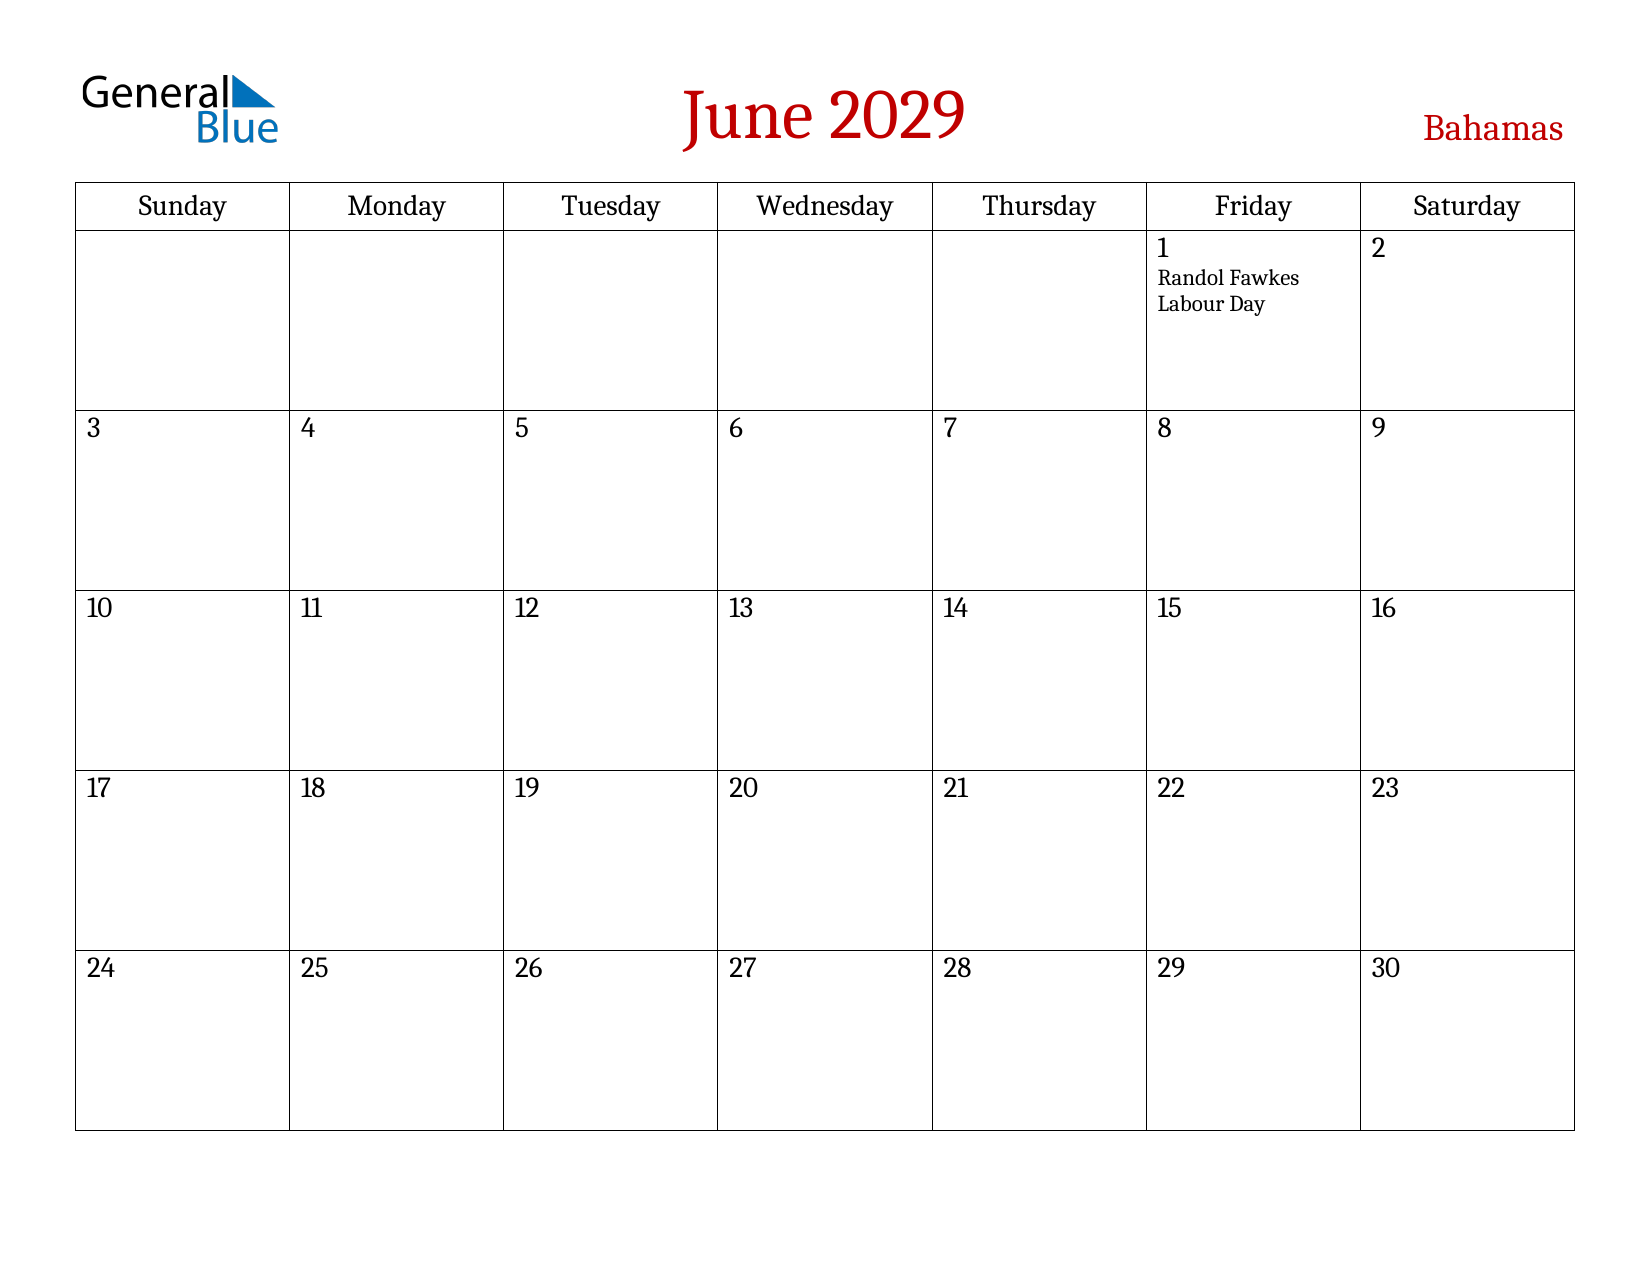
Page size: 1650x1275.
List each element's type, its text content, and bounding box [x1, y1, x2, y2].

table_cell 2 [1361, 231, 1574, 264]
table_cell [718, 985, 932, 1130]
table_cell [1147, 805, 1360, 950]
table_cell [504, 231, 717, 264]
table_cell 24 [76, 951, 289, 985]
table_cell 16 [1361, 591, 1574, 625]
table_cell 4 [290, 411, 503, 444]
picture [82, 75, 278, 143]
table_cell [290, 805, 503, 950]
table_header June 2029 [504, 75, 1146, 182]
table_cell 3 [76, 411, 289, 444]
table_cell [76, 625, 289, 770]
table_cell [290, 985, 503, 1130]
table_cell 5 [504, 411, 717, 444]
table_cell [504, 265, 717, 410]
table_cell [290, 625, 503, 770]
table_cell [933, 445, 1146, 590]
table_cell [1361, 445, 1574, 590]
table_cell 12 [504, 591, 717, 625]
table_cell 23 [1361, 771, 1574, 805]
table_cell Randol Fawkes Labour Day [1147, 265, 1360, 410]
table_cell [1147, 625, 1360, 770]
table_cell Sunday [76, 183, 289, 230]
table_cell [76, 265, 289, 410]
table_cell 30 [1361, 951, 1574, 985]
table_cell [290, 231, 503, 264]
table_cell [933, 265, 1146, 410]
table_cell Tuesday [504, 183, 717, 230]
table_cell 15 [1147, 591, 1360, 625]
table_cell 13 [718, 591, 932, 625]
table_cell [1361, 265, 1574, 410]
table_cell [1361, 805, 1574, 950]
table_cell [504, 625, 717, 770]
table_cell 20 [718, 771, 932, 805]
table_cell Friday [1147, 183, 1360, 230]
table_cell 18 [290, 771, 503, 805]
table_cell [718, 231, 932, 264]
table_cell Thursday [933, 183, 1146, 230]
table_cell [504, 445, 717, 590]
table_cell 17 [76, 771, 289, 805]
table_cell [718, 445, 932, 590]
table_cell [76, 985, 289, 1130]
table_cell [933, 805, 1146, 950]
table_header Bahamas [1146, 75, 1574, 182]
table_cell [1361, 625, 1574, 770]
table_cell 6 [718, 411, 932, 444]
table_cell [1361, 985, 1574, 1130]
table_cell [933, 985, 1146, 1130]
table_cell [76, 445, 289, 590]
table_cell 19 [504, 771, 717, 805]
table_cell 11 [290, 591, 503, 625]
table_cell [290, 445, 503, 590]
table_cell [933, 231, 1146, 264]
table_cell [290, 265, 503, 410]
table_cell 27 [718, 951, 932, 985]
table_cell 28 [933, 951, 1146, 985]
table_cell [504, 805, 717, 950]
table_cell 22 [1147, 771, 1360, 805]
table_cell Wednesday [718, 183, 932, 230]
table_cell 14 [933, 591, 1146, 625]
table_cell 8 [1147, 411, 1360, 444]
table_cell 9 [1361, 411, 1574, 444]
table_cell [76, 805, 289, 950]
table_cell [718, 625, 932, 770]
table_cell Monday [290, 183, 503, 230]
table_cell [1147, 985, 1360, 1130]
table_cell 7 [933, 411, 1146, 444]
table_cell [933, 625, 1146, 770]
table_cell 25 [290, 951, 503, 985]
table_cell 21 [933, 771, 1146, 805]
table_cell 26 [504, 951, 717, 985]
table_cell 1 [1147, 231, 1360, 264]
table_cell [718, 805, 932, 950]
table_cell 29 [1147, 951, 1360, 985]
table_cell [718, 265, 932, 410]
table_cell [76, 231, 289, 264]
table_cell 10 [76, 591, 289, 625]
table_header [76, 75, 503, 182]
table_cell [504, 985, 717, 1130]
table_cell [1147, 445, 1360, 590]
table_cell Saturday [1361, 183, 1574, 230]
